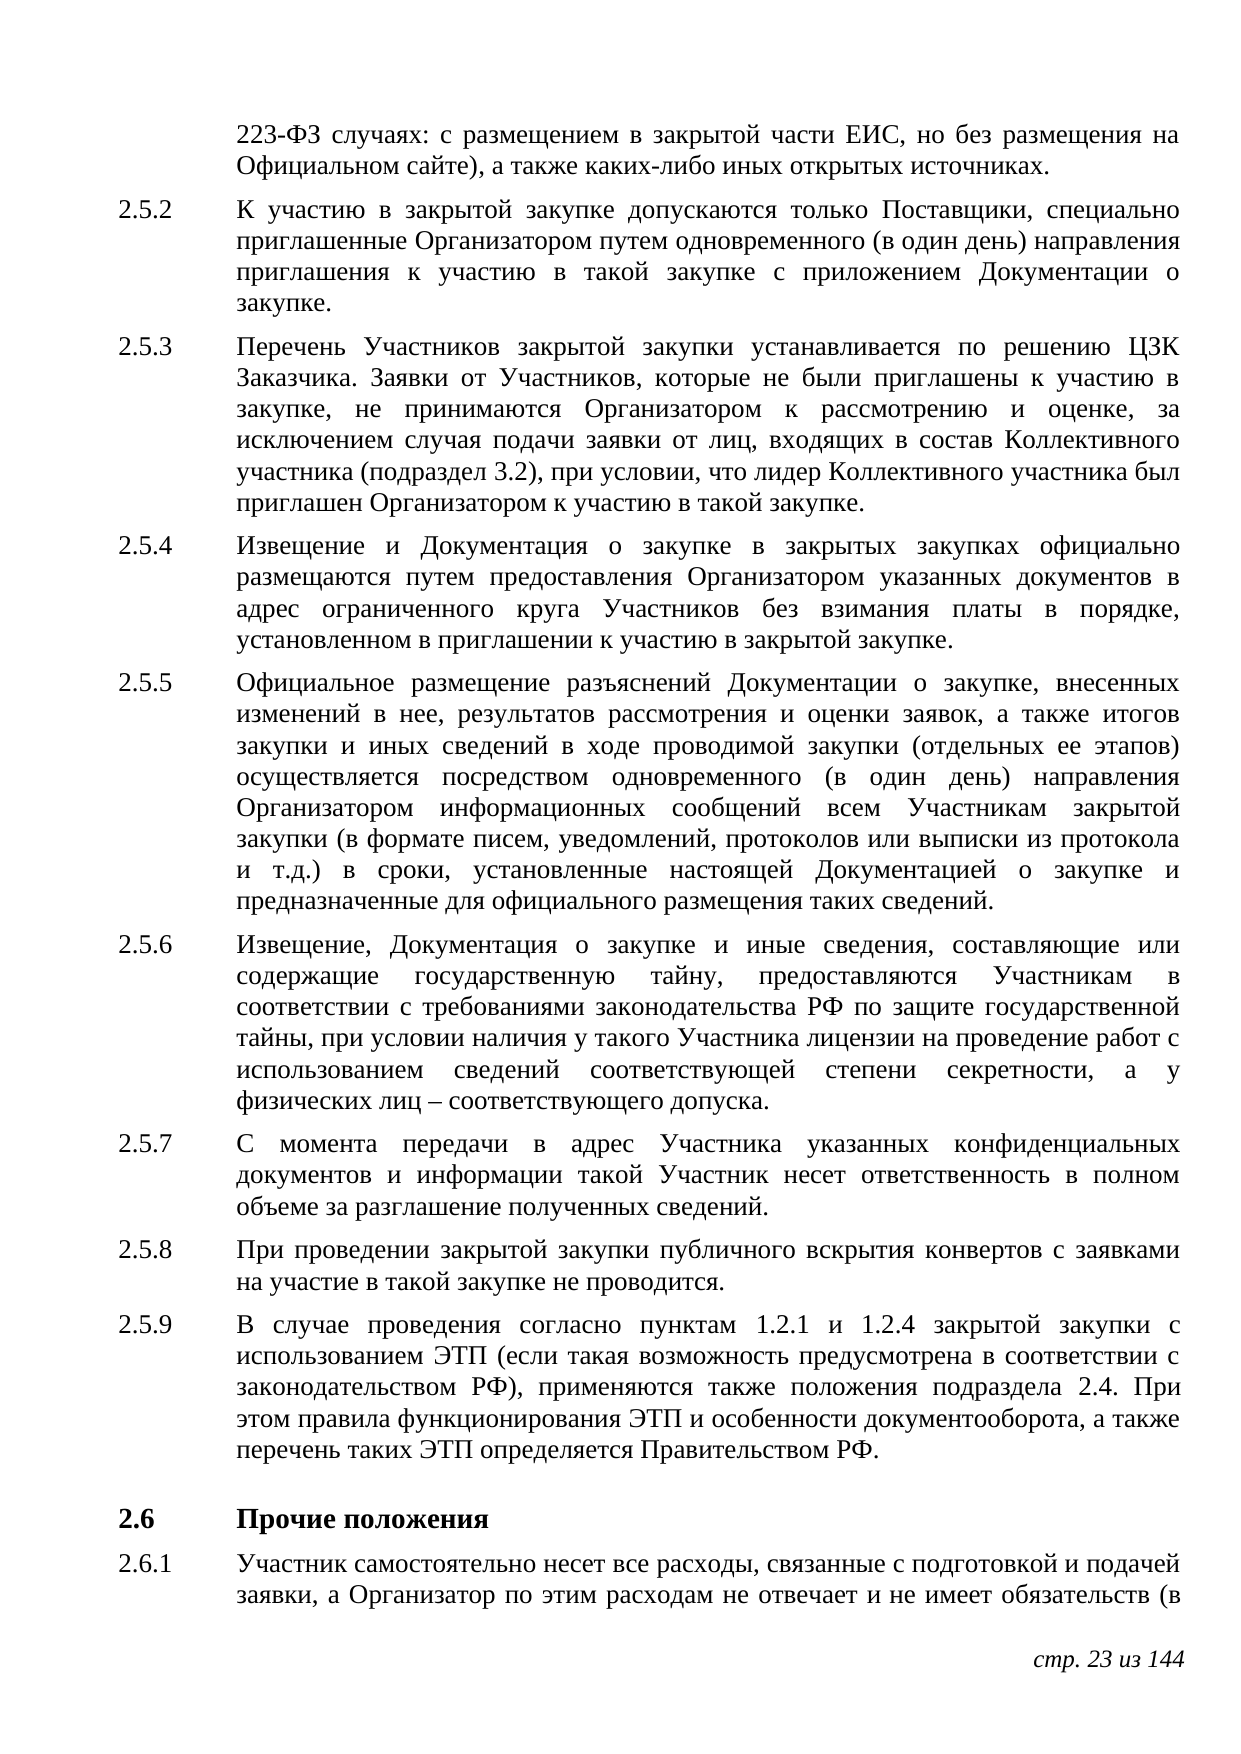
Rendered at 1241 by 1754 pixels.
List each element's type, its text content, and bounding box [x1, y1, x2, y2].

text Перечень Участников закрытой закупки устанавливается по решению ЦЗК Заказчика. Заявки от Участников, которые не были приглашены к участию в закупке, не принимаются Организатором к рассмотрению и оценке, за исключением случая подачи заявки от лиц, входящих в состав Коллективного участника (подраздел 3.2), при условии, что лидер Коллективного участника был приглашен Организатором к участию в такой закупке. [118, 330, 1181, 517]
text При проведении закрытой закупки публичного вскрытия конвертов с заявками на участие в такой закупке не проводится. [118, 1233, 1181, 1296]
text В случае проведения согласно пунктам 1.2.1 и 1.2.4 закрытой закупки с использованием ЭТП (если такая возможность предусмотрена в соответствии с законодательством РФ), применяются также положения подраздела 2.4. При этом правила функционирования ЭТП и особенности документооборота, а также перечень таких ЭТП определяется Правительством РФ. [118, 1308, 1181, 1464]
text Извещение и Документация о закупке в закрытых закупках официально размещаются путем предоставления Организатором указанных документов в адрес ограниченного круга Участников без взимания платы в порядке, установленном в приглашении к участию в закрытой закупке. [118, 529, 1181, 654]
text Официальное размещение разъяснений Документации о закупке, внесенных изменений в нее, результатов рассмотрения и оценки заявок, а также итогов закупки и иных сведений в ходе проводимой закупки (отдельных ее этапов) осуществляется посредством одновременного (в один день) направления Организатором информационных сообщений всем Участникам закрытой закупки (в формате писем, уведомлений, протоколов или выписки из протокола и т.д.) в сроки, установленные настоящей Документацией о закупке и предназначенные для официального размещения таких сведений. [118, 666, 1181, 916]
text Извещение, Документация о закупке и иные сведения, составляющие или содержащие государственную тайну, предоставляются Участникам в соответствии с требованиями законодательства РФ по защите государственной тайны, при условии наличия у такого Участника лицензии на проведение работ с использованием сведений соответствующей степени секретности, а у физических лиц – соответствующего допуска. [118, 928, 1181, 1115]
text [118, 118, 1181, 180]
text С момента передачи в адрес Участника указанных конфиденциальных документов и информации такой Участник несет ответственность в полном объеме за разглашение полученных сведений. [118, 1127, 1181, 1221]
text К участию в закрытой закупке допускаются только Поставщики, специально приглашенные Организатором путем одновременного (в один день) направления приглашения к участию в такой закупке с приложением Документации о закупке. [118, 193, 1181, 317]
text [118, 1547, 1181, 1610]
subtitle Прочие положения [118, 1501, 1181, 1535]
